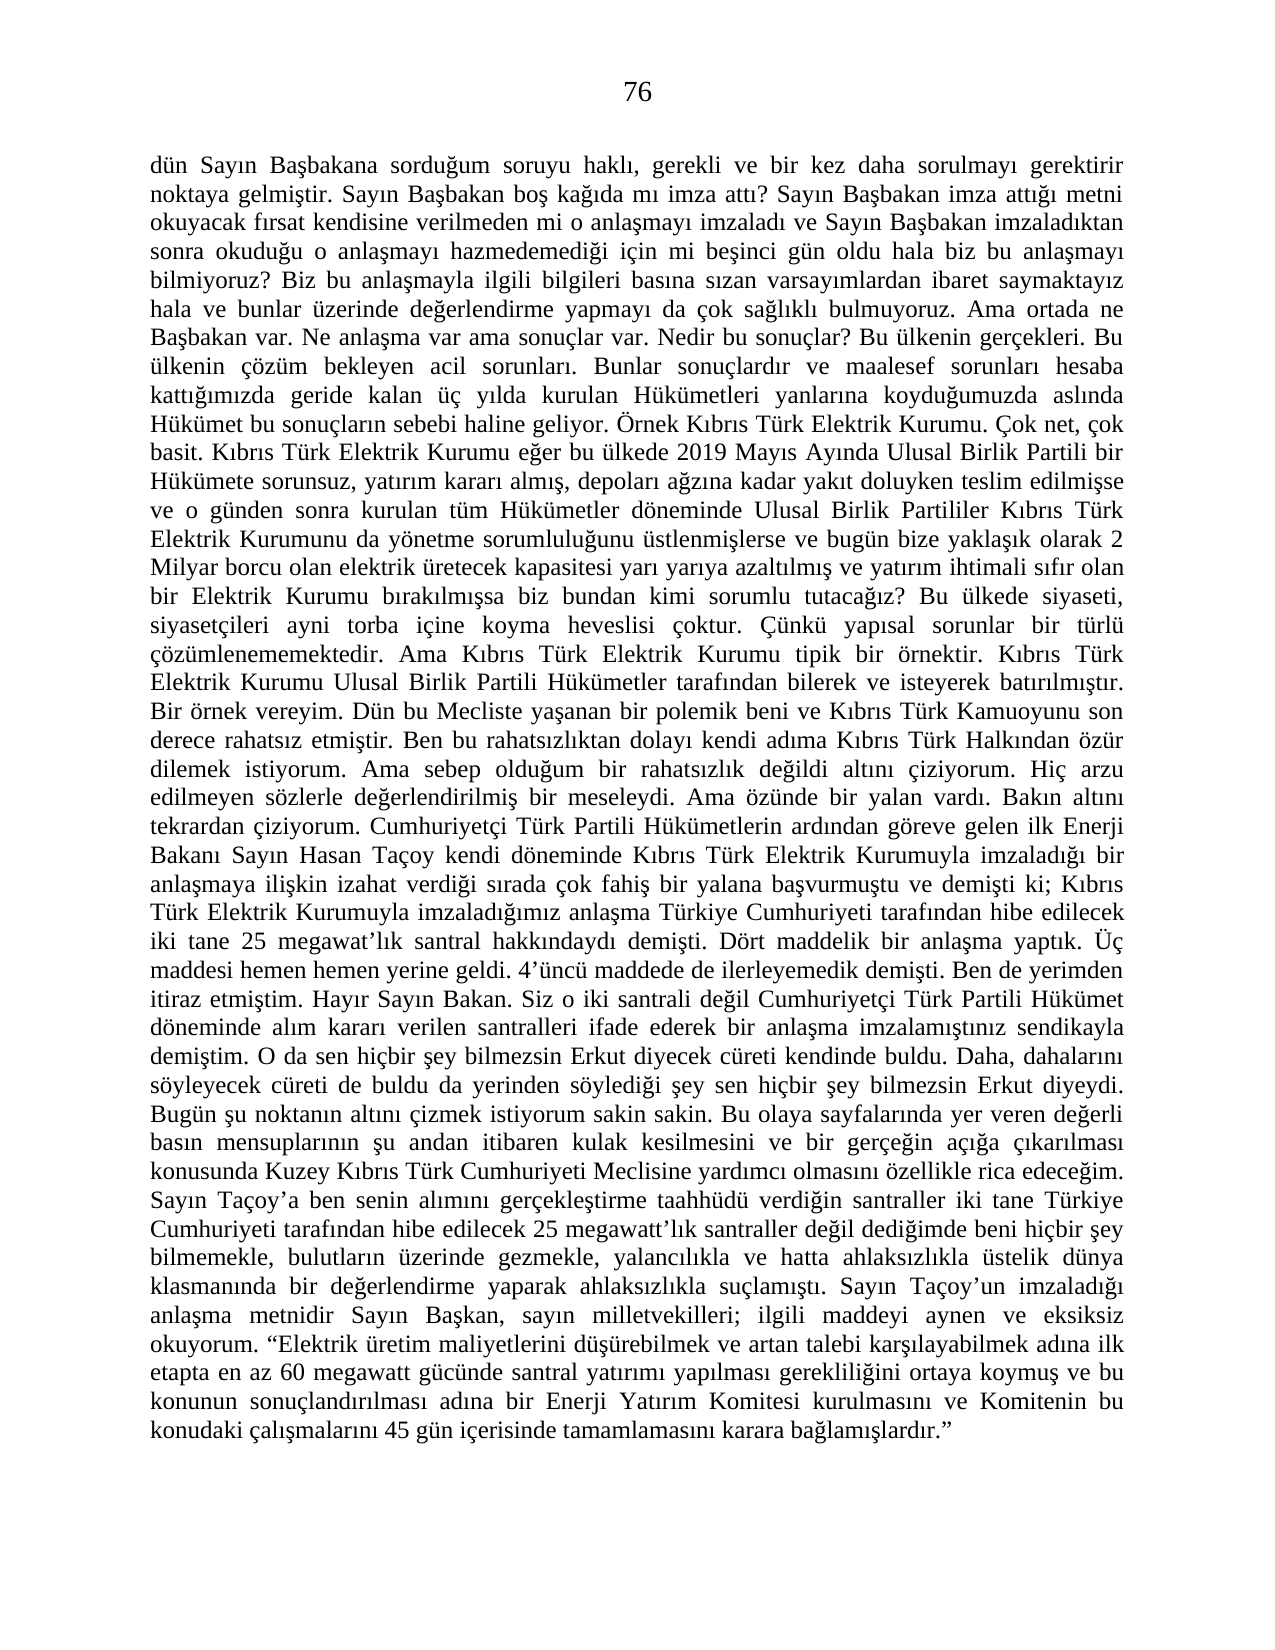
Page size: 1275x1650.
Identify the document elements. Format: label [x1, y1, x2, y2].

text [150, 150, 1125, 1444]
